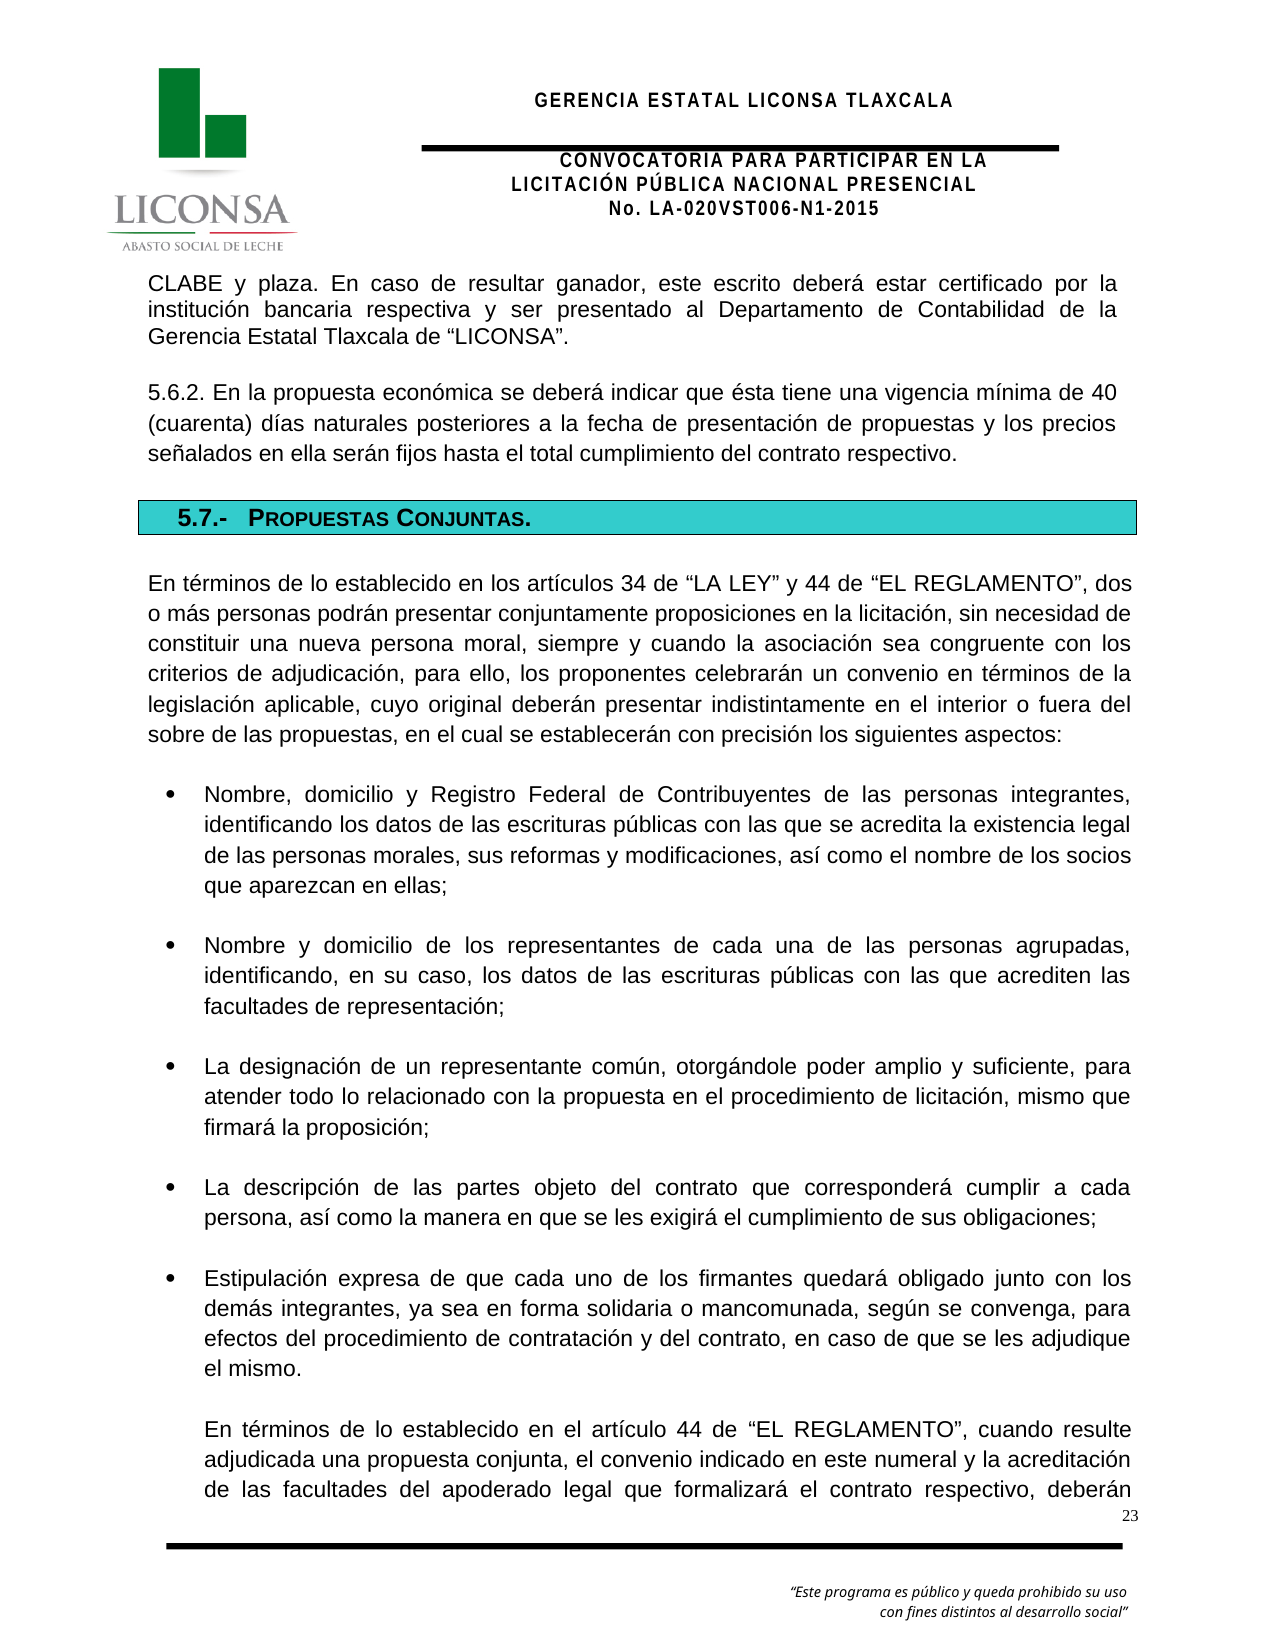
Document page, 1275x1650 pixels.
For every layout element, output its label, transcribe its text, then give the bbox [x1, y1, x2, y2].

list La designación de un representante común, otorgándole poder amplio y suficiente, para atender todo lo relacionado con la propuesta en el procedimiento de licitación, mismo que firmará la proposición; [166, 1053, 1132, 1140]
text 5.6.2. En la propuesta económica se deberá indicar que ésta tiene una vigencia mínima de 40 (cuarenta) días naturales posteriores a la fecha de presentación de propuestas y los precios señalados en ella serán fijos hasta el total cumplimiento del contrato respectivo. [148, 379, 1118, 466]
picture [102, 59, 302, 259]
list La descripción de las partes objeto del contrato que corresponderá cumplir a cada persona, así como la manera en que se les exigirá el cumplimiento de sus obligaciones; [166, 1174, 1132, 1230]
list Nombre y domicilio de los representantes de cada una de las personas agrupadas, identificando, en su caso, los datos de las escrituras públicas con las que acrediten las facultades de representación; [166, 932, 1132, 1019]
text En términos de lo establecido en los artículos 34 de “LA LEY” y 44 de “EL REGLAMENTO”, dos o más personas podrán presentar conjuntamente proposiciones en la licitación, sin necesidad de constituir una nueva persona moral, siempre y cuando la asociación sea congruente con los criterios de adjudicación, para ello, los proponentes celebrarán un convenio en términos de la legislación aplicable, cuyo original deberán presentar indistintamente en el interior o fuera del sobre de las propuestas, en el cual se establecerán con precisión los siguientes aspectos: [148, 570, 1132, 747]
list Estipulación expresa de que cada uno de los firmantes quedará obligado junto con los demás integrantes, ya sea en forma solidaria o mancomunada, según se convenga, para efectos del procedimiento de contratación y del contrato, en caso de que se les adjudique el mismo. [166, 1264, 1132, 1381]
list Nombre, domicilio y Registro Federal de Contribuyentes de las personas integrantes, identificando los datos de las escrituras públicas con las que se acredita la existencia legal de las personas morales, sus reformas y modificaciones, así como el nombre de los socios que aparezcan en ellas; [166, 781, 1132, 898]
text 5.7.- Propuestas Conjuntas. [139, 501, 1136, 534]
